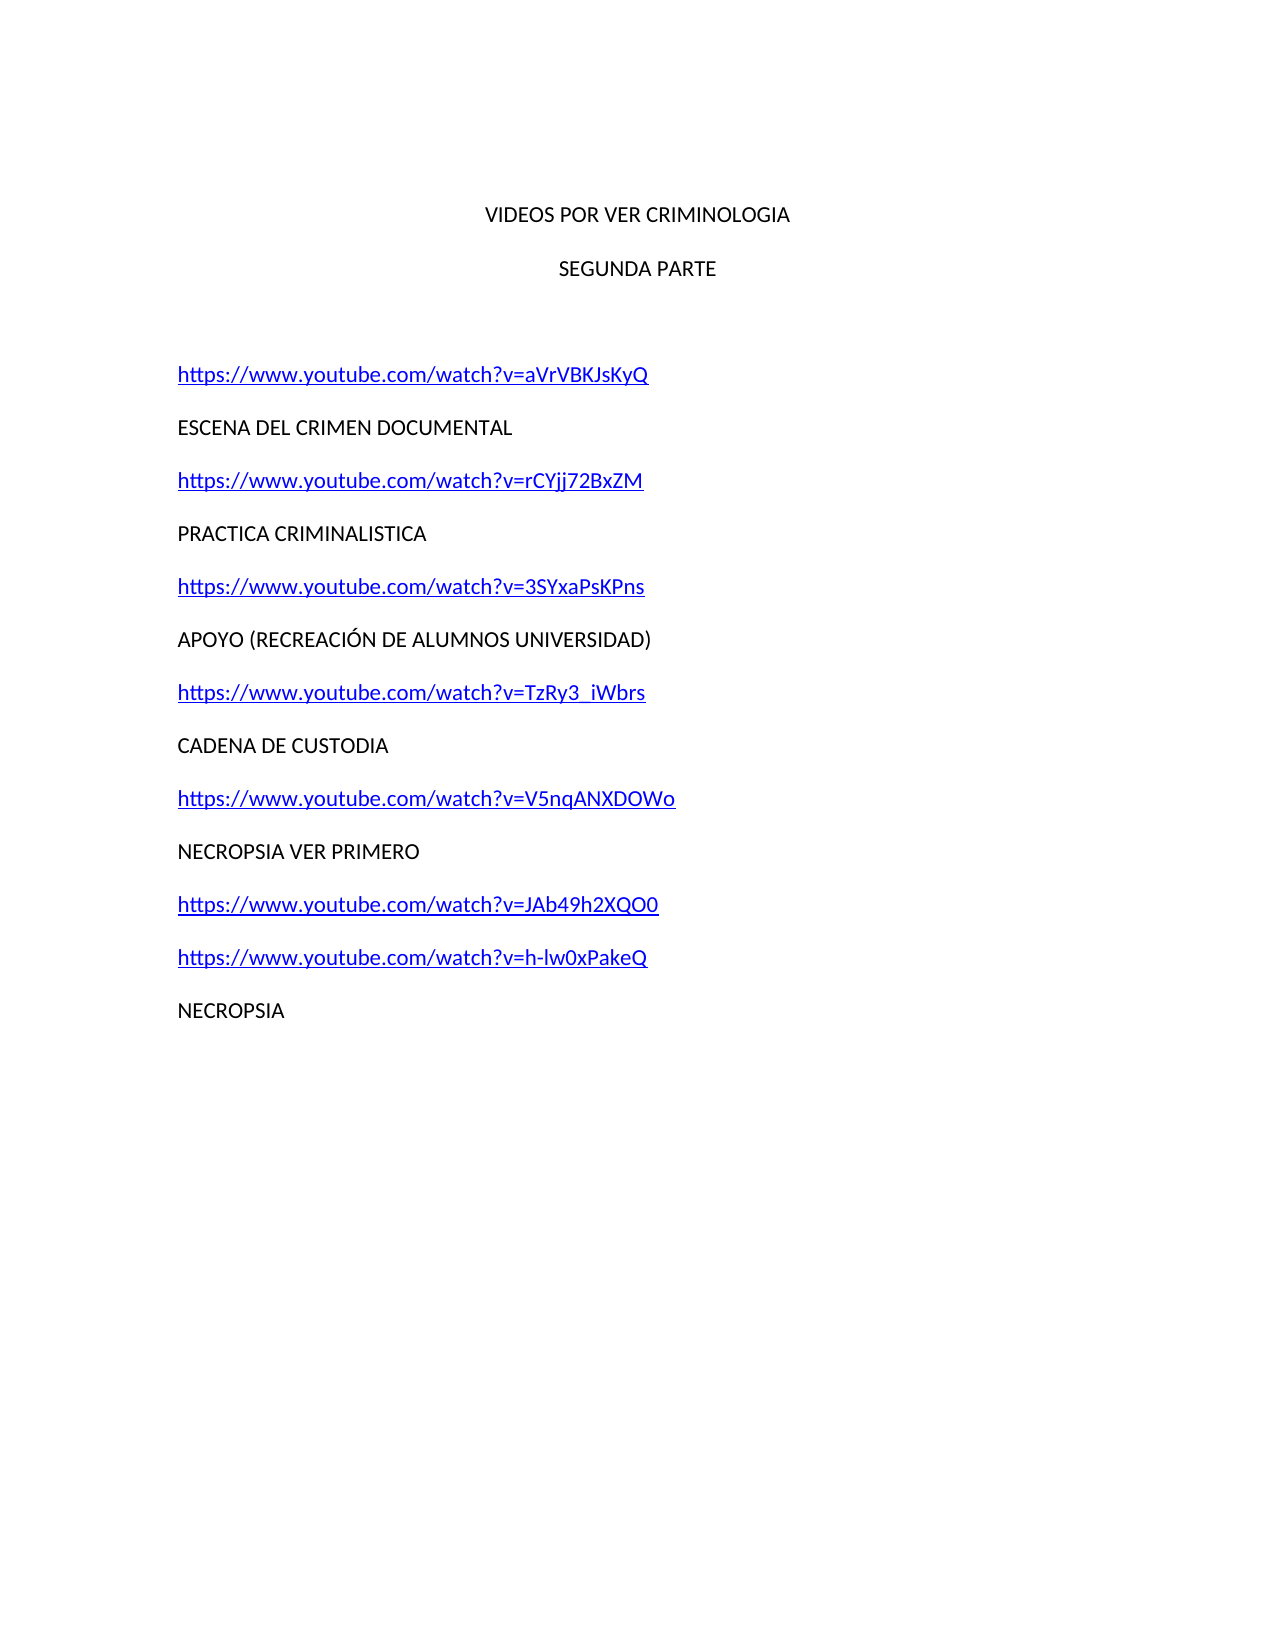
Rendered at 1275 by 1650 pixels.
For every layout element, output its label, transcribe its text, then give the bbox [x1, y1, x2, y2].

text PRACTICA CRIMINALISTICA [177, 519, 1098, 547]
text https://www.youtube.com/watch?v=TzRy3_iWbrs [177, 678, 1098, 706]
text NECROPSIA [177, 996, 1098, 1024]
text https://www.youtube.com/watch?v=h-lw0xPakeQ [177, 943, 1098, 971]
text APOYO (RECREACIÓN DE ALUMNOS UNIVERSIDAD) [177, 625, 1098, 653]
text SEGUNDA PARTE [177, 254, 1098, 282]
text CADENA DE CUSTODIA [177, 731, 1098, 759]
text ESCENA DEL CRIMEN DOCUMENTAL [177, 413, 1098, 441]
text https://www.youtube.com/watch?v=3SYxaPsKPns [177, 572, 1098, 600]
text https://www.youtube.com/watch?v=V5nqANXDOWo [177, 784, 1098, 812]
text https://www.youtube.com/watch?v=aVrVBKJsKyQ [177, 360, 1098, 388]
text NECROPSIA VER PRIMERO [177, 837, 1098, 865]
text https://www.youtube.com/watch?v=JAb49h2XQO0 [177, 890, 1098, 918]
text VIDEOS POR VER CRIMINOLOGIA [177, 201, 1098, 229]
text https://www.youtube.com/watch?v=rCYjj72BxZM [177, 466, 1098, 494]
